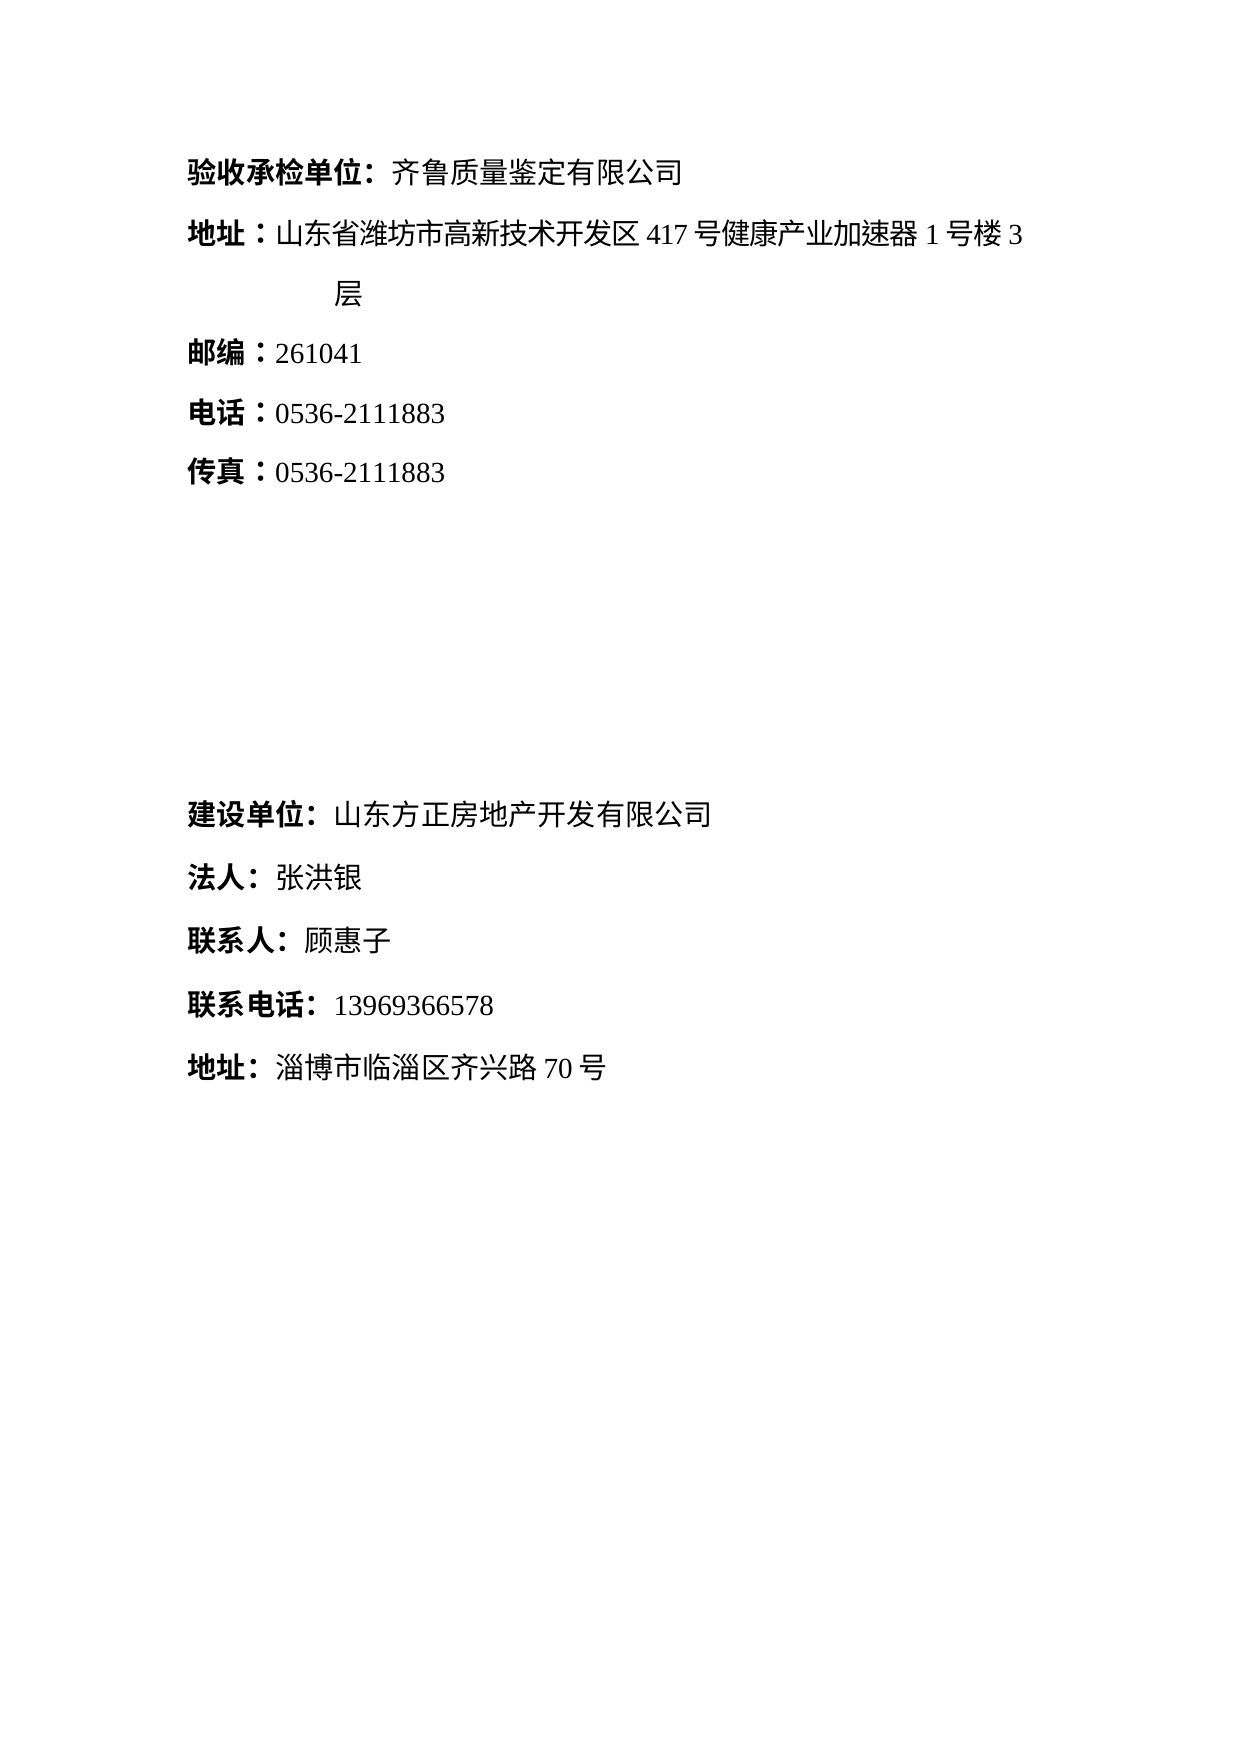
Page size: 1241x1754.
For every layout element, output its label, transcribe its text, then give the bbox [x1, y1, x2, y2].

text 地址：山东省潍坊市高新技术开发区417号健康产业加速器1号楼3层 [187, 213, 1053, 313]
text 联系电话：13969366578 [187, 981, 1053, 1024]
text 电话：0536-2111883 [187, 392, 1053, 432]
text 联系人：顾惠子 [187, 918, 1053, 960]
text 法人：张洪银 [187, 854, 1053, 897]
text 邮编：261041 [187, 332, 1053, 372]
text 地址：淄博市临淄区齐兴路70号 [187, 1045, 1053, 1087]
text 建设单位：山东方正房地产开发有限公司 [187, 791, 1053, 833]
text 验收承检单位：齐鲁质量鉴定有限公司 [187, 150, 1053, 192]
text 传真：0536-2111883 [187, 451, 1053, 491]
